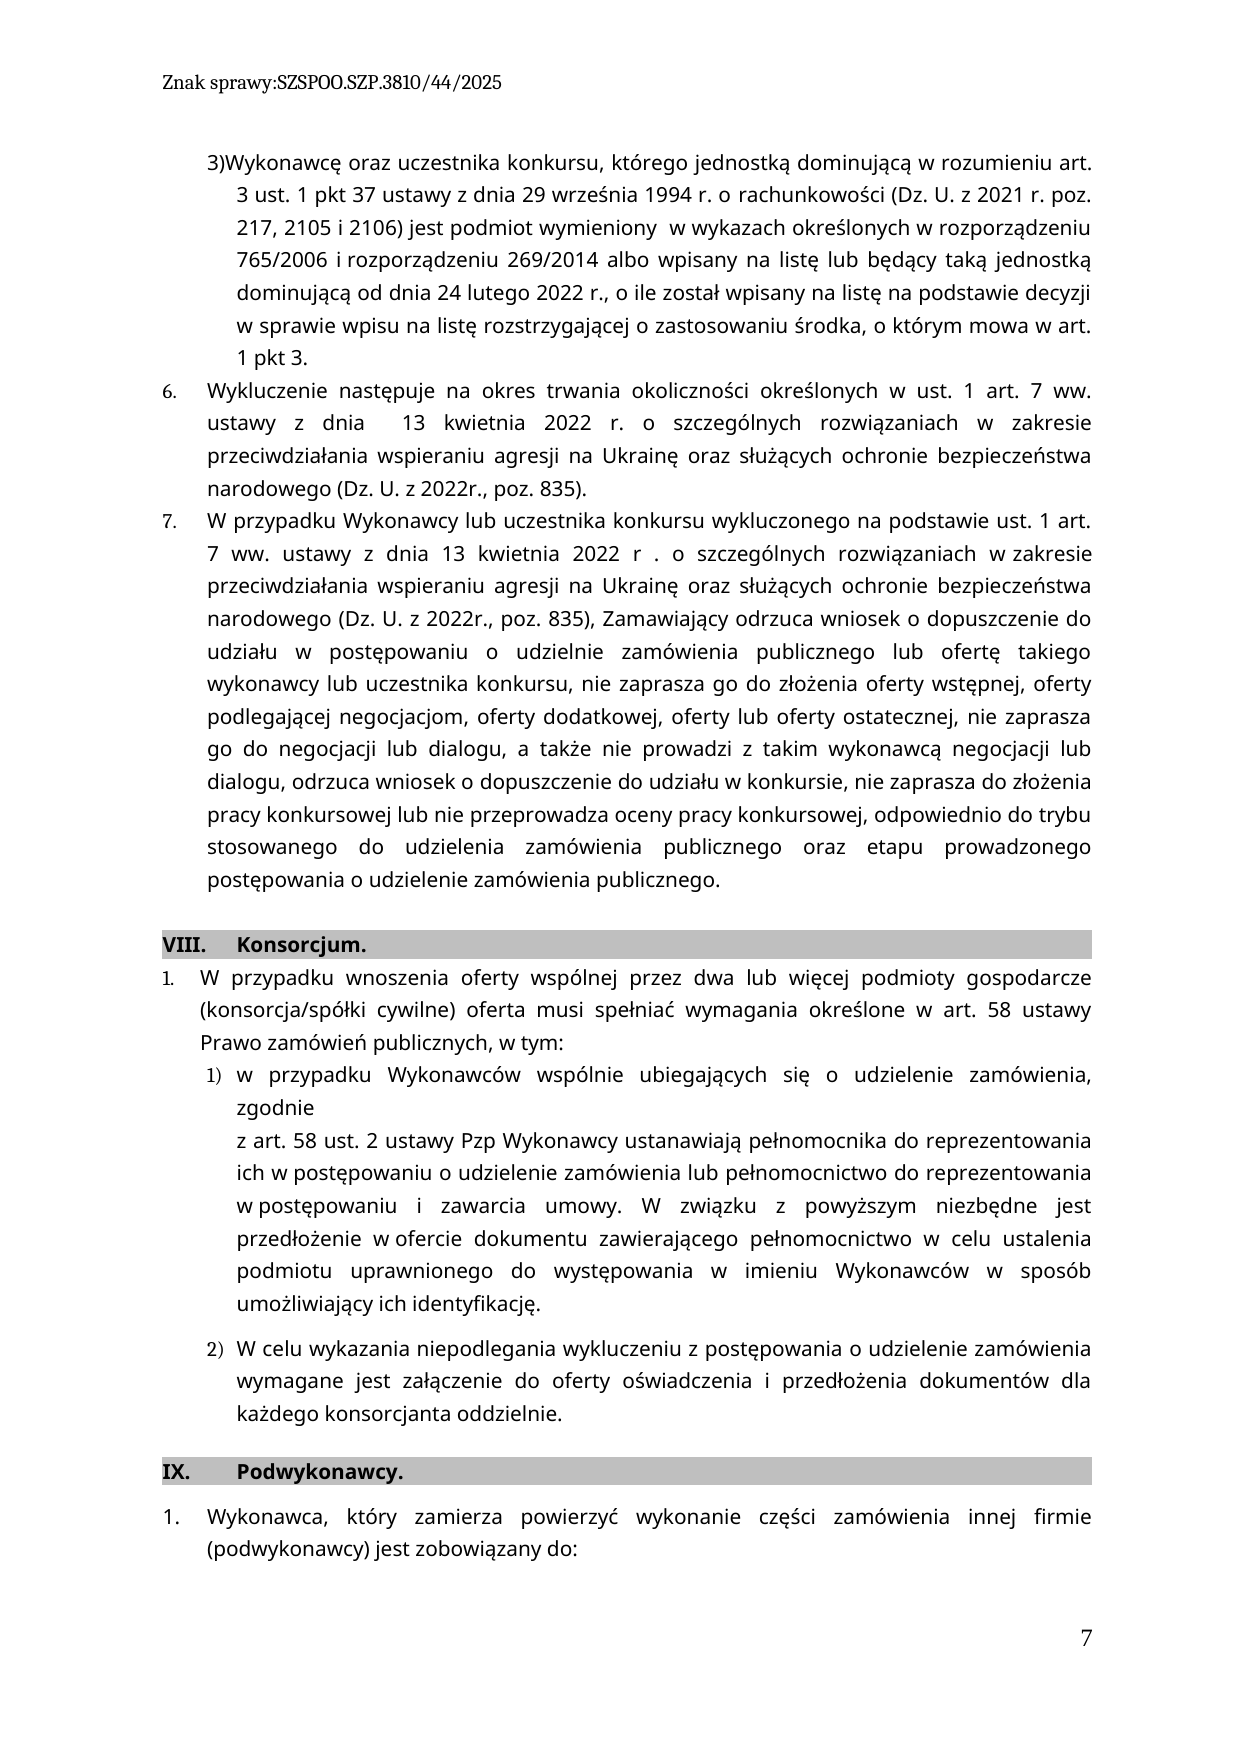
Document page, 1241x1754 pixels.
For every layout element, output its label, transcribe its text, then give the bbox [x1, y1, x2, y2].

list Konsorcjum. [162, 930, 1092, 959]
list W przypadku Wykonawcy lub uczestnika konkursu wykluczonego na podstawie ust. 1 art. 7 ww. ustawy z dnia 13 kwietnia 2022 r . o szczególnych rozwiązaniach w zakresie przeciwdziałania wspieraniu agresji na Ukrainę oraz służących ochronie bezpieczeństwa narodowego (Dz. U. z 2022r., poz. 835), Zamawiający odrzuca wniosek o dopuszczenie do udziału w postępowaniu o udzielnie zamówienia publicznego lub ofertę takiego wykonawcy lub uczestnika konkursu, nie zaprasza go do złożenia oferty wstępnej, oferty podlegającej negocjacjom, oferty dodatkowej, oferty lub oferty ostatecznej, nie zaprasza go do negocjacji lub dialogu, a także nie prowadzi z takim wykonawcą negocjacji lub dialogu, odrzuca wniosek o dopuszczenie do udziału w konkursie, nie zaprasza do złożenia pracy konkursowej lub nie przeprowadza oceny pracy konkursowej, odpowiednio do trybu stosowanego do udzielenia zamówienia publicznego oraz etapu prowadzonego postępowania o udzielenie zamówienia publicznego. [162, 506, 1092, 893]
list W przypadku wnoszenia oferty wspólnej przez dwa lub więcej podmioty gospodarcze (konsorcja/spółki cywilne) oferta musi spełniać wymagania określone w art. 58 ustawy Prawo zamówień publicznych, w tym: [162, 963, 1092, 1056]
list Wykluczenie następuje na okres trwania okoliczności określonych w ust. 1 art. 7 ww. ustawy z dnia 13 kwietnia 2022 r. o szczególnych rozwiązaniach w zakresie przeciwdziałania wspieraniu agresji na Ukrainę oraz służących ochronie bezpieczeństwa narodowego (Dz. U. z 2022r., poz. 835). [162, 376, 1092, 502]
list W celu wykazania niepodlegania wykluczeniu z postępowania o udzielenie zamówienia wymagane jest załączenie do oferty oświadczenia i przedłożenia dokumentów dla każdego konsorcjanta oddzielnie. [207, 1334, 1092, 1428]
list w przypadku Wykonawców wspólnie ubiegających się o udzielenie zamówienia, zgodnie z art. 58 ust. 2 ustawy Pzp Wykonawcy ustanawiają pełnomocnika do reprezentowania ich w postępowaniu o udzielenie zamówienia lub pełnomocnictwo do reprezentowania w postępowaniu i zawarcia umowy. W związku z powyższym niezbędne jest przedłożenie w ofercie dokumentu zawierającego pełnomocnictwo w celu ustalenia podmiotu uprawnionego do występowania w imieniu Wykonawców w sposób umożliwiający ich identyfikację. [207, 1061, 1092, 1317]
text 1. Wykonawca, który zamierza powierzyć wykonanie części zamówienia innej firmie (podwykonawcy) jest zobowiązany do: [162, 1502, 1092, 1563]
text 3)Wykonawcę oraz uczestnika konkursu, którego jednostką dominującą w rozumieniu art. 3 ust. 1 pkt 37 ustawy z dnia 29 września 1994 r. o rachunkowości (Dz. U. z 2021 r. poz. 217, 2105 i 2106) jest podmiot wymieniony w wykazach określonych w rozporządzeniu 765/2006 i rozporządzeniu 269/2014 albo wpisany na listę lub będący taką jednostką dominującą od dnia 24 lutego 2022 r., o ile został wpisany na listę na podstawie decyzji w sprawie wpisu na listę rozstrzygającej o zastosowaniu środka, o którym mowa w art. 1 pkt 3. [207, 148, 1092, 372]
subtitle Podwykonawcy. [162, 1457, 1092, 1485]
